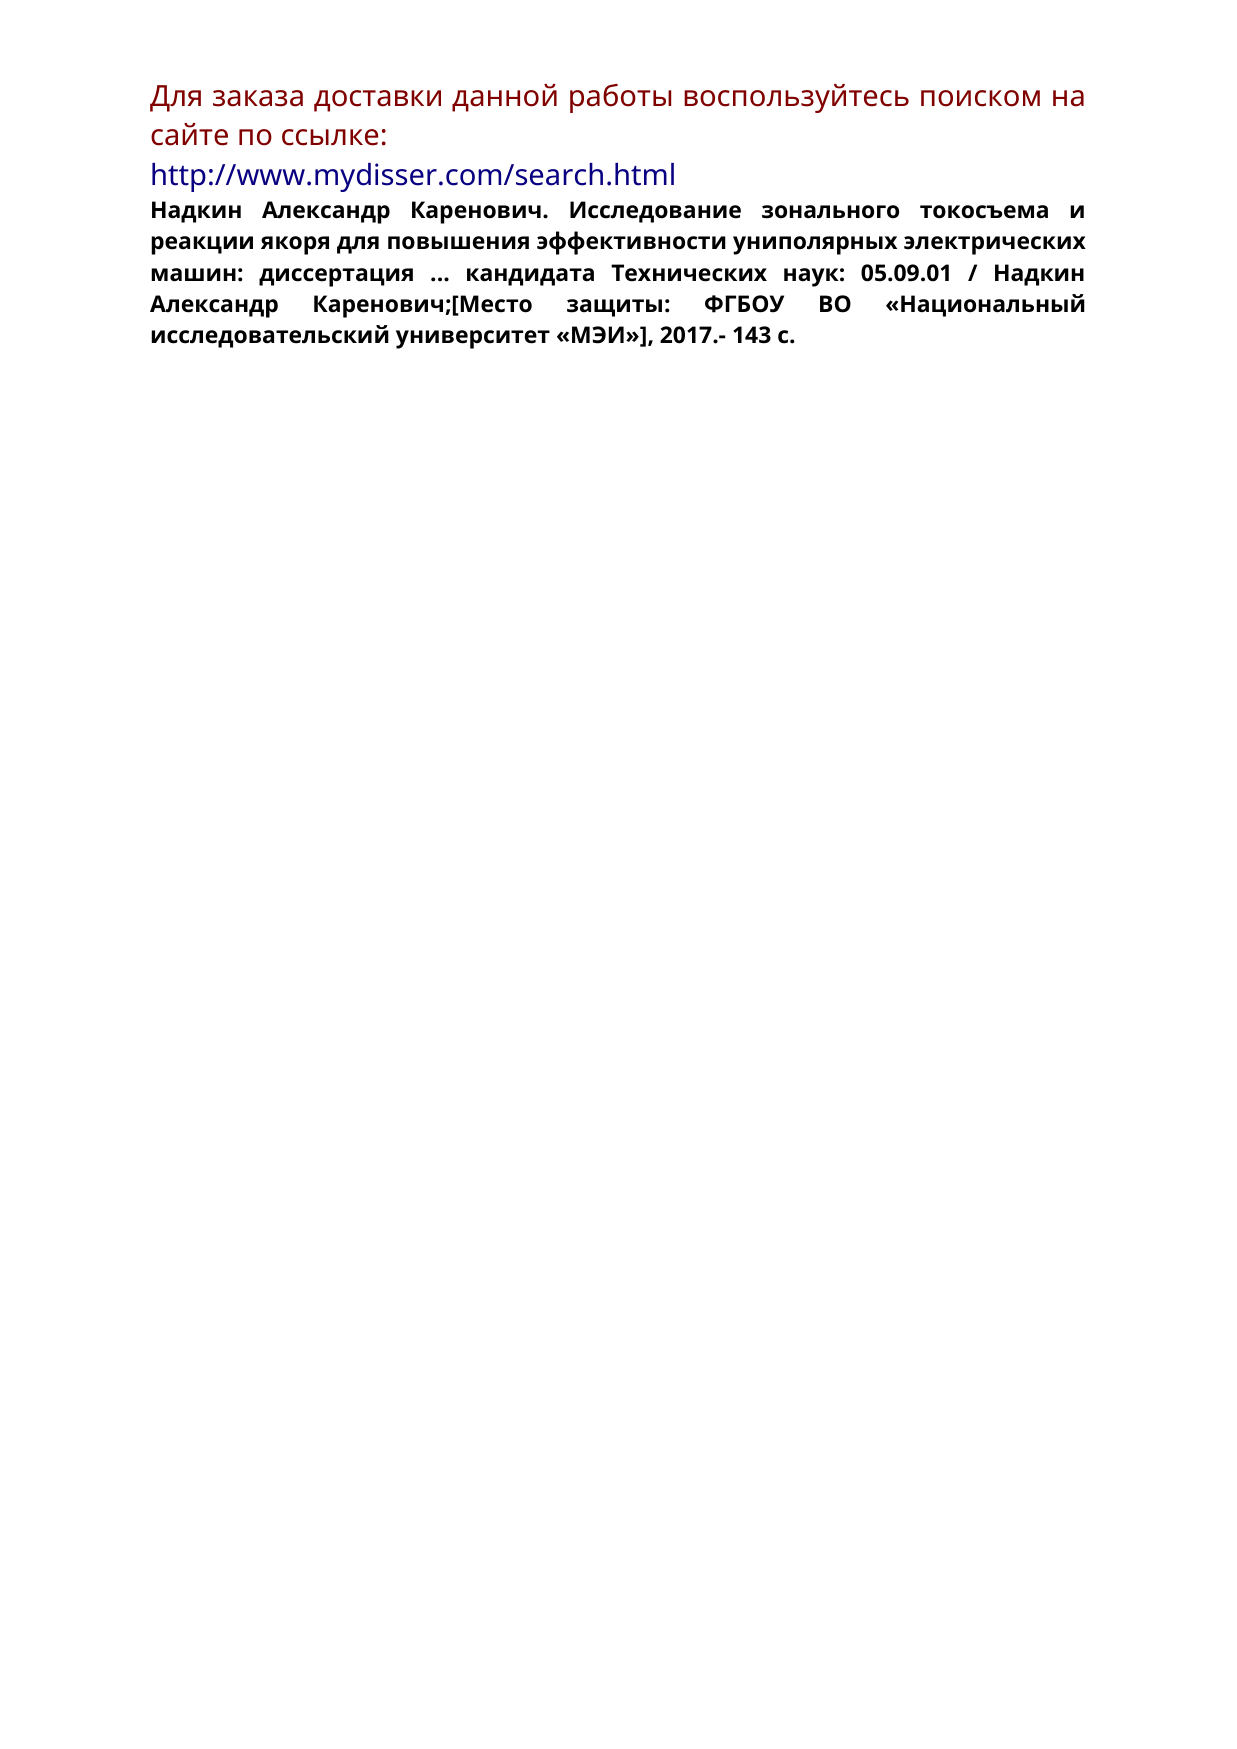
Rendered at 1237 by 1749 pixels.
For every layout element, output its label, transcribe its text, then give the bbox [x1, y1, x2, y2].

text Надкин Александр Каренович. Исследование зонального токосъема и реакции якоря для повышения эффективности униполярных электрических машин: диссертация ... кандидата Технических наук: 05.09.01 / Надкин Александр Каренович;[Место защиты: ФГБОУ ВО «Национальный исследовательский университет «МЭИ»], 2017.- 143 с. [150, 194, 1086, 350]
